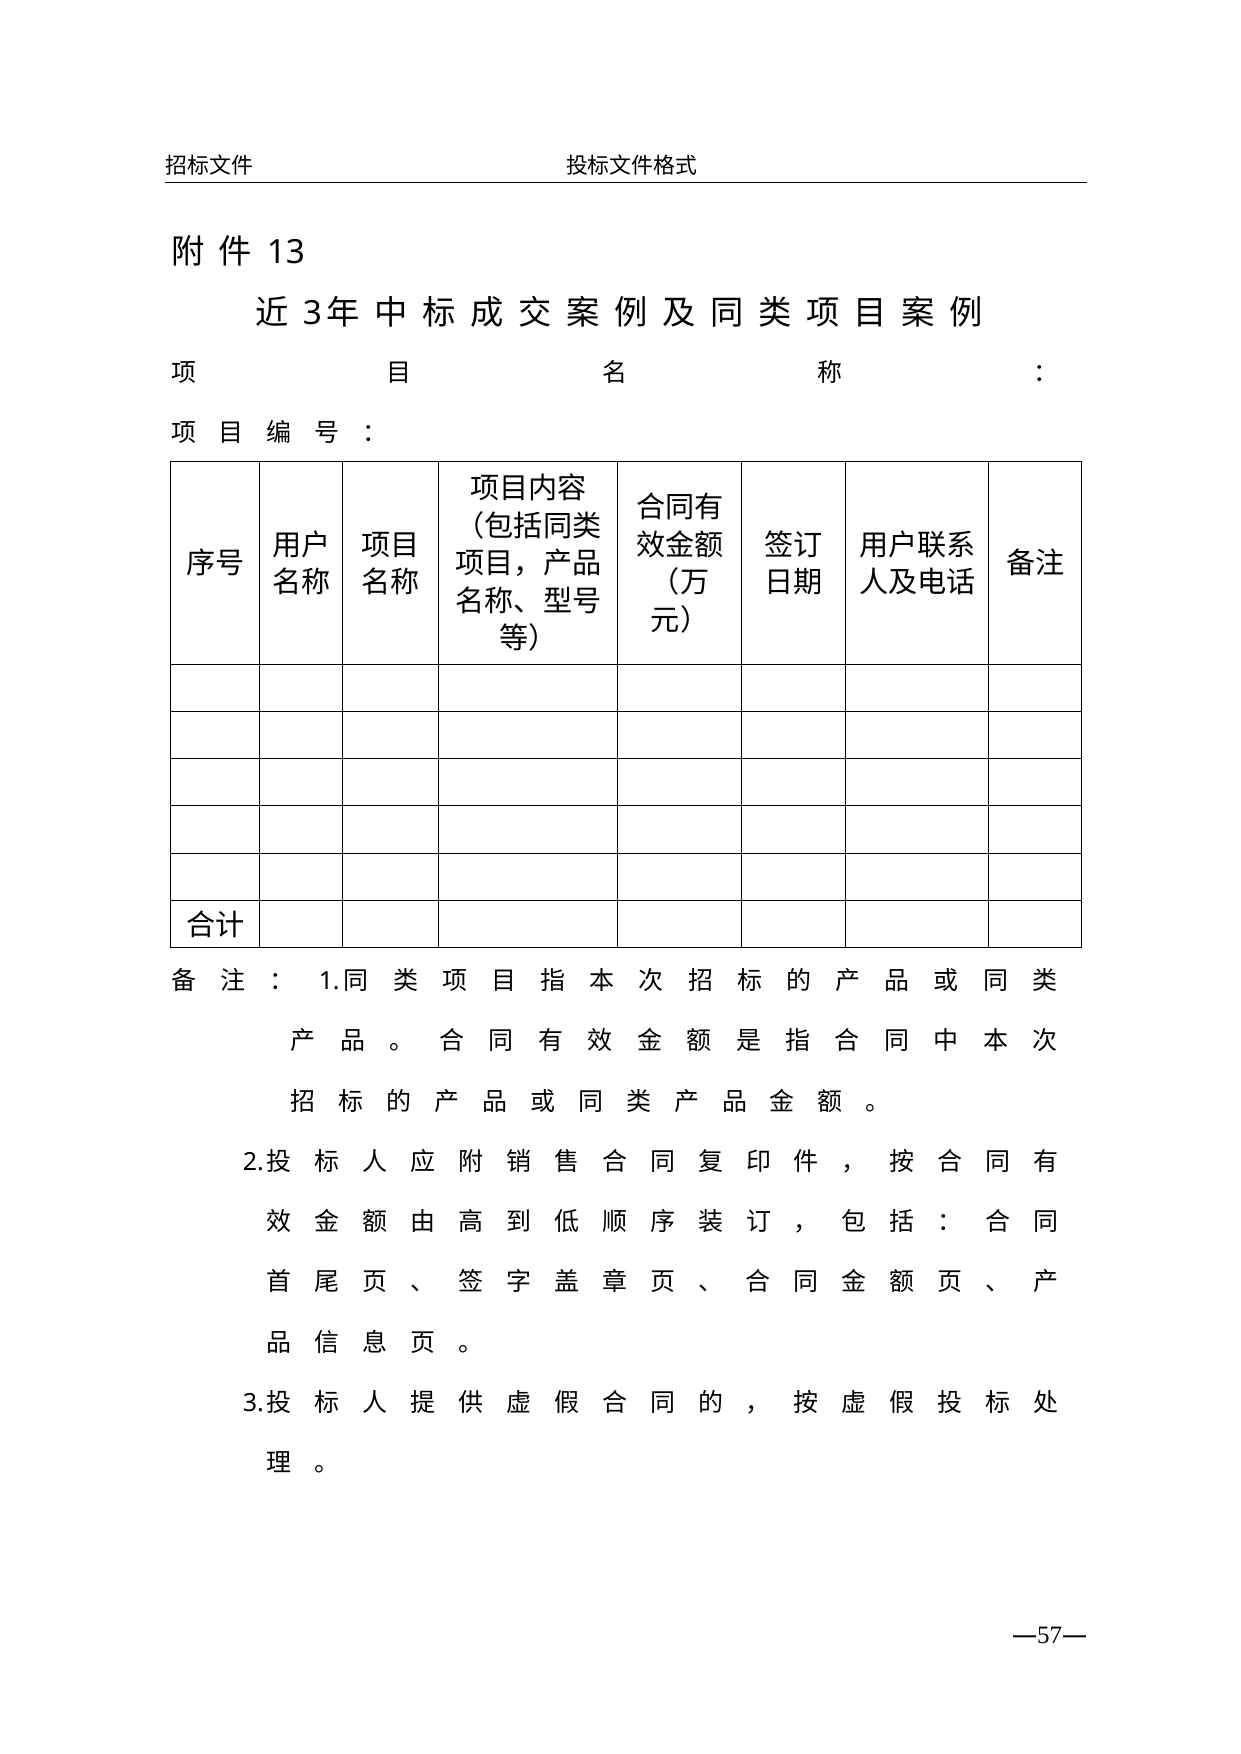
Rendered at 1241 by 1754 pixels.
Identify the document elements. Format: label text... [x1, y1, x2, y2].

table_cell [171, 759, 259, 805]
table_cell [343, 901, 438, 947]
table_cell [343, 854, 438, 900]
text 2.投标人应附销售合同复印件，按合同有效金额由高到低顺序装订，包括：合同首尾页、签字盖章页、合同金额页、产品信息页。 [242, 1129, 1081, 1371]
table_cell [439, 854, 617, 900]
table_header 用户联系 人及电话 [846, 462, 988, 663]
table_cell [260, 665, 342, 711]
table_cell [742, 854, 845, 900]
table_cell [989, 759, 1081, 805]
table_cell [343, 759, 438, 805]
table_cell [618, 712, 741, 758]
table_cell [846, 712, 988, 758]
table_cell [989, 712, 1081, 758]
table_cell [846, 806, 988, 853]
text 附件13 [171, 219, 1081, 280]
text 项目名称： 项目编号： [171, 340, 1081, 461]
table_cell [343, 712, 438, 758]
table_cell [439, 712, 617, 758]
table_cell [260, 759, 342, 805]
table_cell [846, 901, 988, 947]
table_cell [171, 665, 259, 711]
table_cell [846, 759, 988, 805]
table_header 用户 名称 [260, 462, 342, 663]
table_cell [989, 665, 1081, 711]
table_cell [618, 901, 741, 947]
table_cell [439, 665, 617, 711]
table_header 项目内容 （包括同类项目，产品名称、型号等） [439, 462, 617, 663]
table_cell [989, 806, 1081, 853]
text 近3年中标成交案例及同类项目案例 [171, 280, 1081, 340]
table_cell [171, 854, 259, 900]
text 3.投标人提供虚假合同的，按虚假投标处理。 [242, 1371, 1081, 1491]
table_cell [260, 901, 342, 947]
table_cell [171, 806, 259, 853]
table_header 备注 [989, 462, 1081, 663]
table_cell [343, 665, 438, 711]
table_cell 合计 [171, 901, 259, 947]
table_cell [989, 901, 1081, 947]
text 备注：1.同类项目指本次招标的产品或同类产品。合同有效金额是指合同中本次招标的产品或同类产品金额。 [171, 948, 1081, 1129]
table_header 签订 日期 [742, 462, 845, 663]
table_header 合同有效金额（万元） [618, 462, 741, 663]
table_cell [989, 854, 1081, 900]
table_cell [260, 806, 342, 853]
table_header 项目 名称 [343, 462, 438, 663]
table_cell [343, 806, 438, 853]
table_cell [439, 901, 617, 947]
table_cell [439, 806, 617, 853]
table_cell [171, 712, 259, 758]
table_cell [846, 665, 988, 711]
table_cell [742, 665, 845, 711]
table_cell [742, 712, 845, 758]
table_cell [618, 665, 741, 711]
table_cell [618, 806, 741, 853]
table_header 序号 [171, 462, 259, 663]
table_cell [742, 759, 845, 805]
table_cell [846, 854, 988, 900]
table_cell [618, 759, 741, 805]
table_cell [260, 712, 342, 758]
table_cell [742, 901, 845, 947]
table_cell [742, 806, 845, 853]
table_cell [260, 854, 342, 900]
table_cell [618, 854, 741, 900]
table_cell [439, 759, 617, 805]
